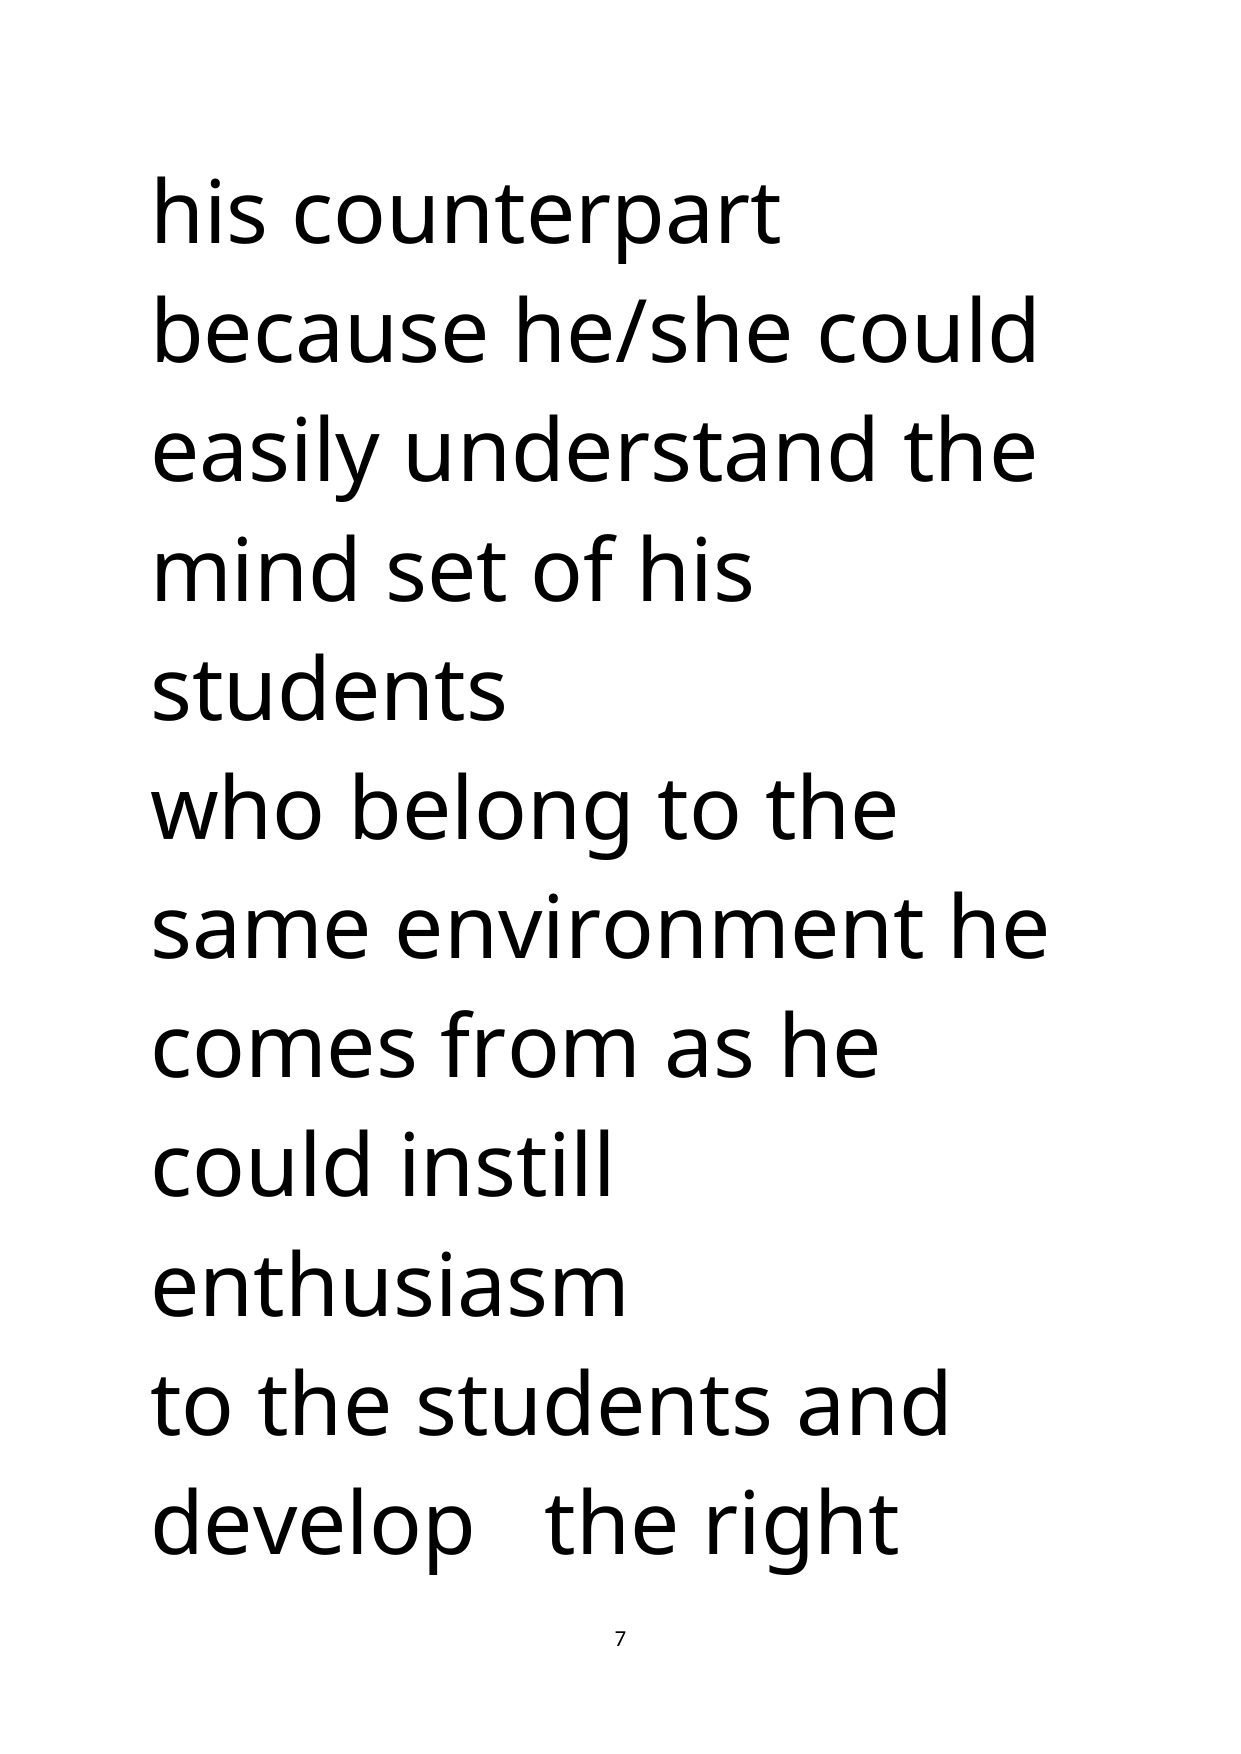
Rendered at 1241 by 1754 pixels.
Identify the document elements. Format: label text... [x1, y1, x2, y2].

text who belong to the same environment he comes from as he could instill enthusiasm [150, 746, 1090, 1342]
text his counterpart because he/she could easily understand the mind set of his students [150, 150, 1090, 746]
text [150, 1342, 1090, 1580]
